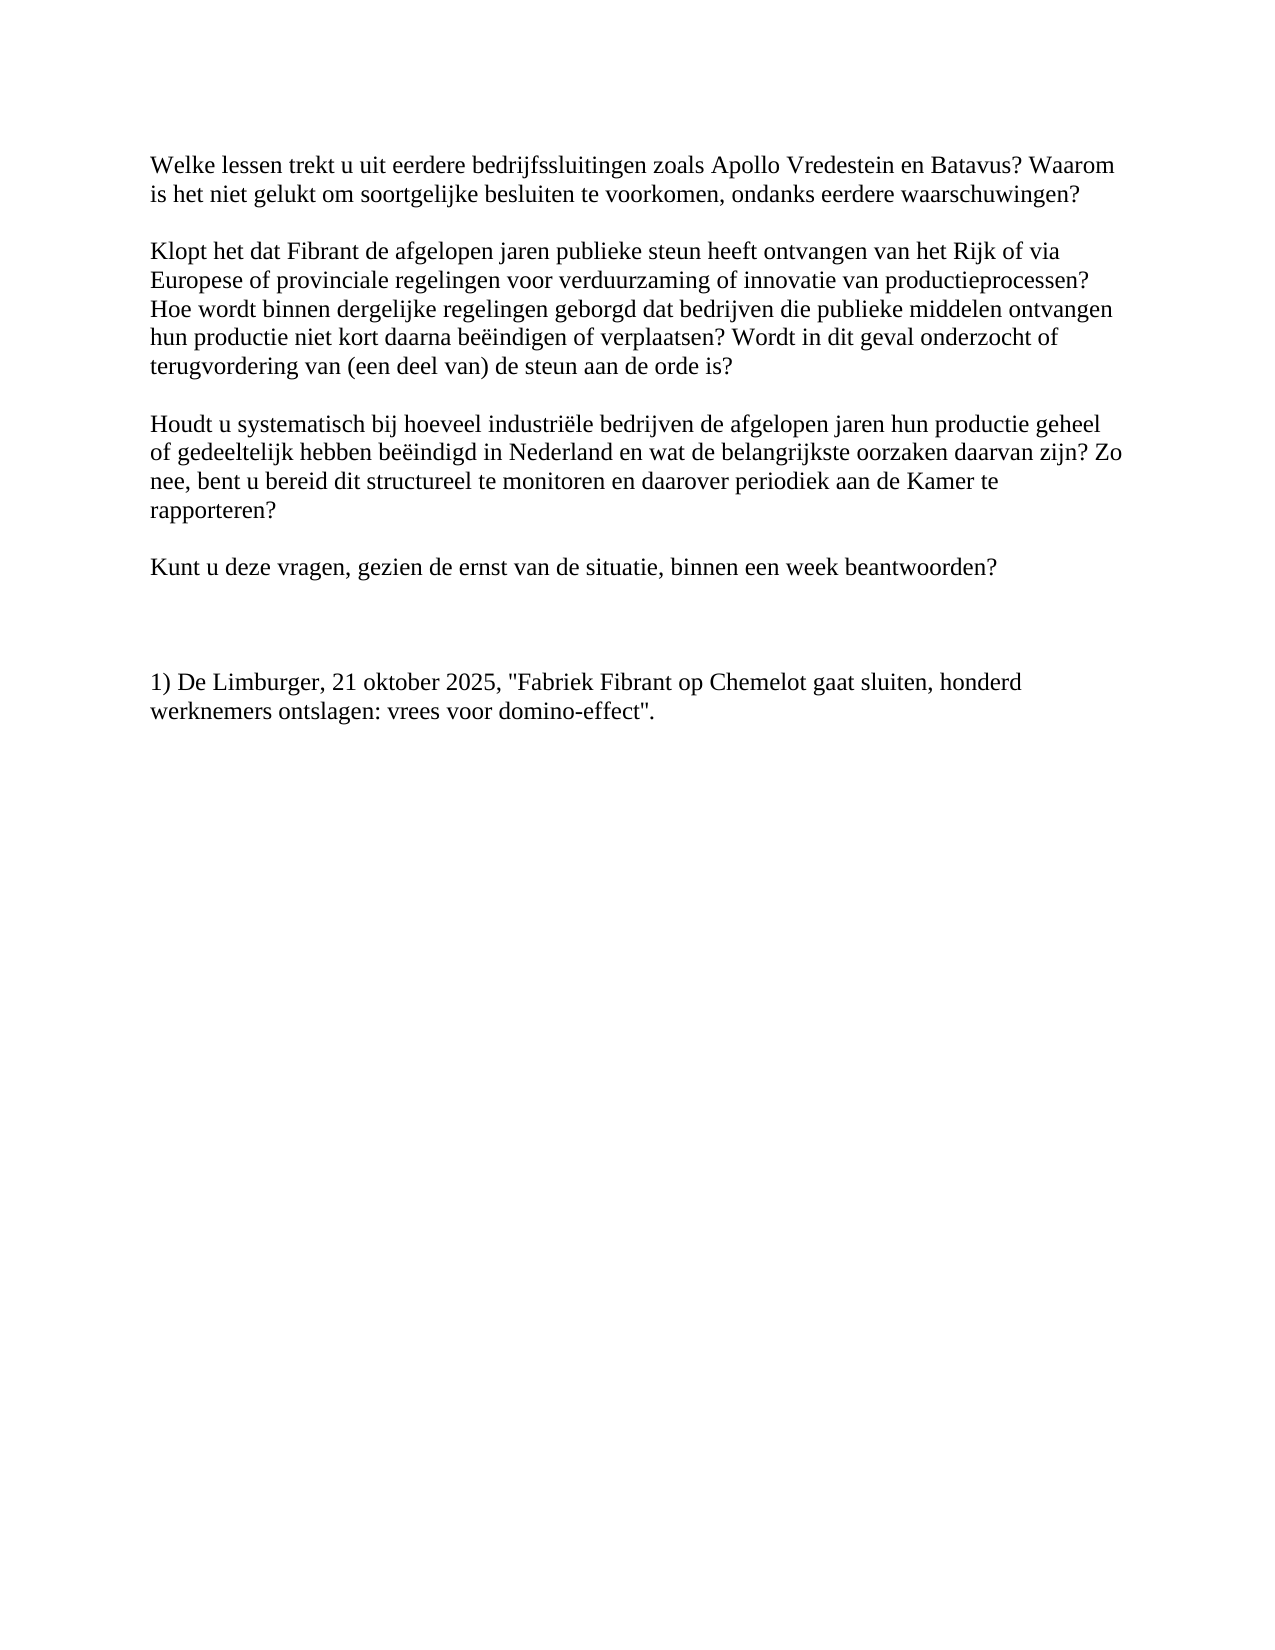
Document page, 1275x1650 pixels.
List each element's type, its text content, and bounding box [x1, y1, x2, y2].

text 1) De Limburger, 21 oktober 2025, ''Fabriek Fibrant op Chemelot gaat sluiten, honderd werknemers ontslagen: vrees voor domino-effect''. [150, 667, 1125, 754]
